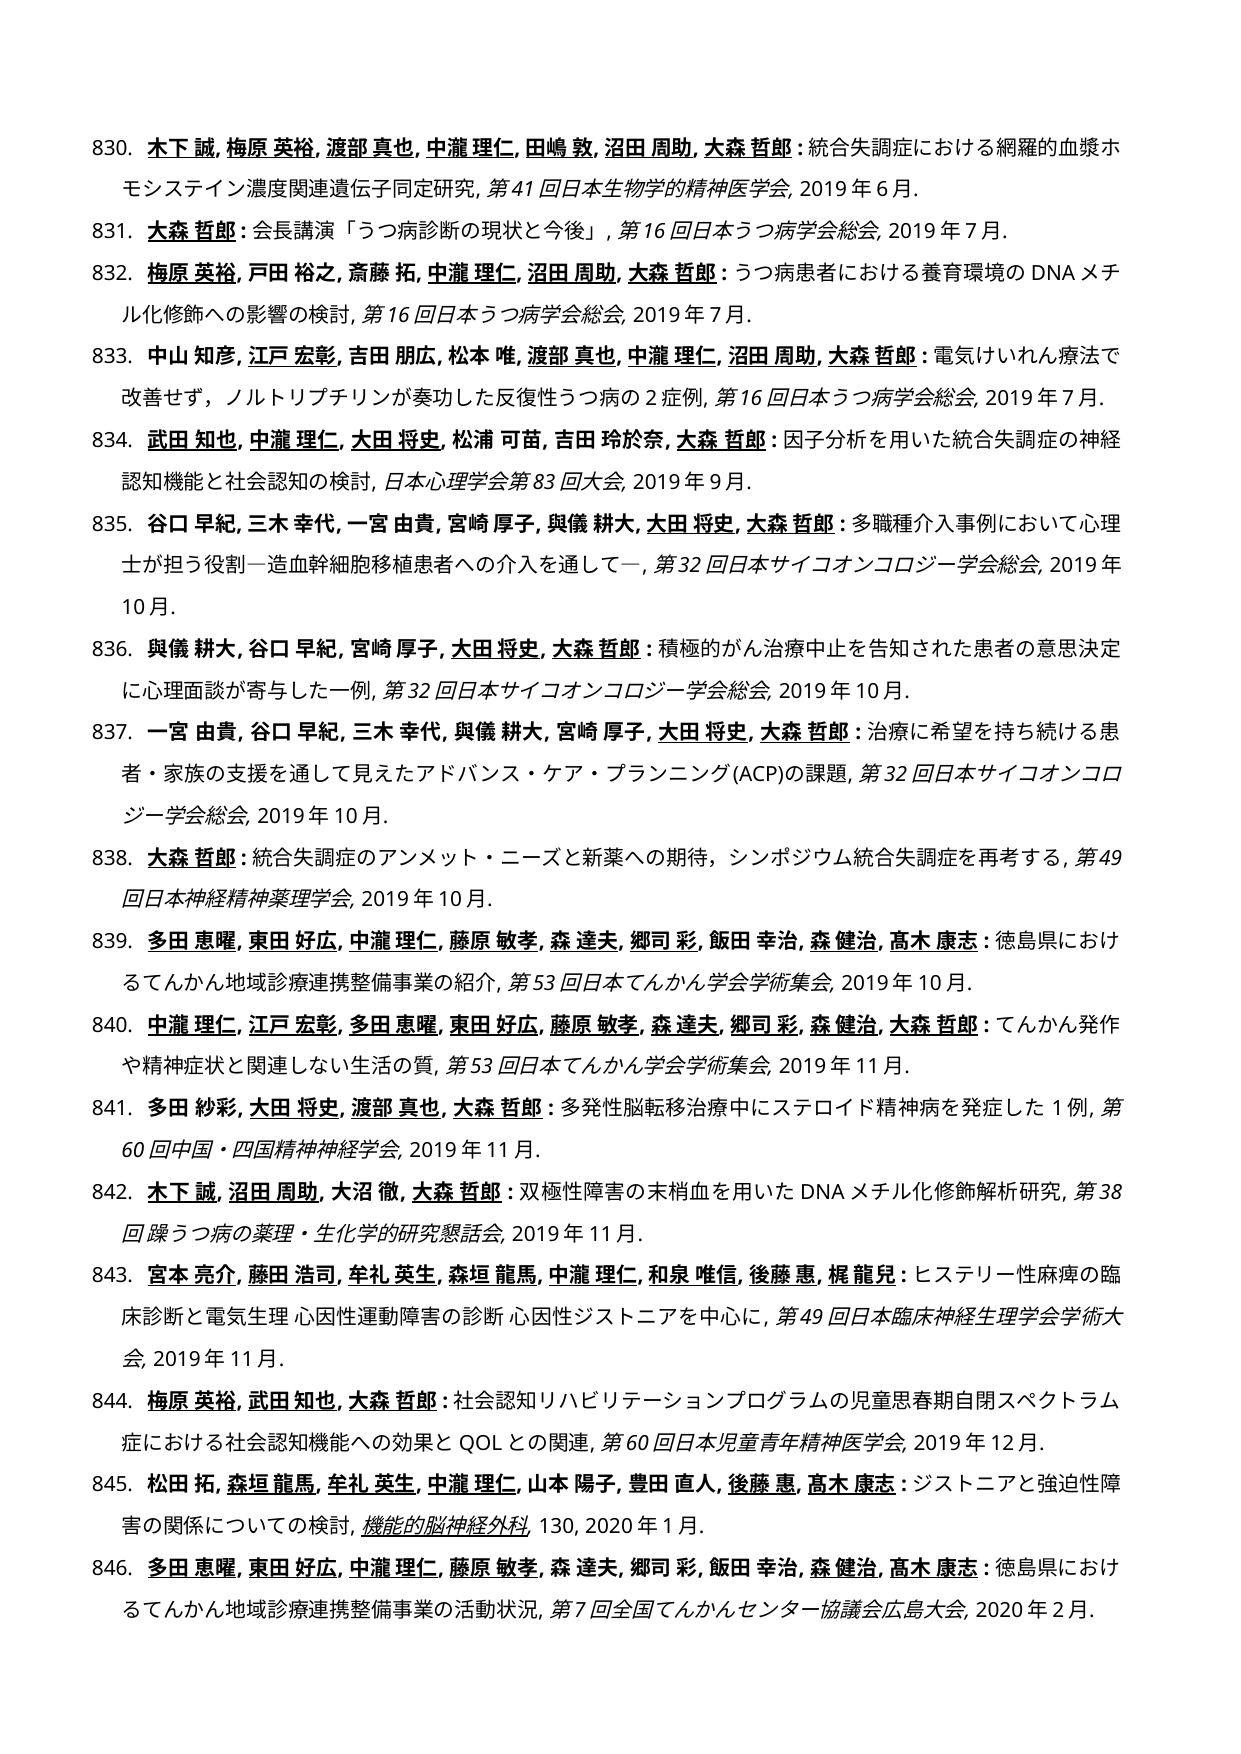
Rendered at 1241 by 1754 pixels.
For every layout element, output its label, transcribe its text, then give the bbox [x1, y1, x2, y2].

list 松田 拓, 森垣 龍馬, 牟礼 英生, 中瀧 理仁, 山本 陽子, 豊田 直人, 後藤 惠, 髙木 康志 : ジストニアと強迫性障害の関係についての検討, 機能的脳神経外科, 130, 2020年1月. [92, 1462, 1122, 1545]
list 與儀 耕大, 谷口 早紀, 宮崎 厚子, 大田 将史, 大森 哲郎 : 積極的がん治療中止を告知された患者の意思決定に心理面談が寄与した一例, 第32回日本サイコオンコロジー学会総会, 2019年10月. [92, 626, 1122, 710]
list 梅原 英裕, 戸田 裕之, 斎藤 拓, 中瀧 理仁, 沼田 周助, 大森 哲郎 : うつ病患者における養育環境のDNAメチル化修飾への影響の検討, 第16回日本うつ病学会総会, 2019年7月. [92, 250, 1122, 334]
list 武田 知也, 中瀧 理仁, 大田 将史, 松浦 可苗, 吉田 玲於奈, 大森 哲郎 : 因子分析を用いた統合失調症の神経認知機能と社会認知の検討, 日本心理学会第83回大会, 2019年9月. [92, 417, 1122, 501]
list 中山 知彦, 江戸 宏彰, 吉田 朋広, 松本 唯, 渡部 真也, 中瀧 理仁, 沼田 周助, 大森 哲郎 : 電気けいれん療法で改善せず，ノルトリプチリンが奏功した反復性うつ病の2症例, 第16回日本うつ病学会総会, 2019年7月. [92, 334, 1122, 417]
list 多田 恵曜, 東田 好広, 中瀧 理仁, 藤原 敏孝, 森 達夫, 郷司 彩, 飯田 幸治, 森 健治, 髙木 康志 : 徳島県におけるてんかん地域診療連携整備事業の紹介, 第53回日本てんかん学会学術集会, 2019年10月. [92, 919, 1122, 1002]
list 木下 誠, 梅原 英裕, 渡部 真也, 中瀧 理仁, 田嶋 敦, 沼田 周助, 大森 哲郎 : 統合失調症における網羅的血漿ホモシステイン濃度関連遺伝子同定研究, 第41回日本生物学的精神医学会, 2019年6月. [92, 125, 1122, 209]
list 多田 紗彩, 大田 将史, 渡部 真也, 大森 哲郎 : 多発性脳転移治療中にステロイド精神病を発症した1例, 第60回中国・四国精神神経学会, 2019年11月. [92, 1086, 1122, 1169]
list 梅原 英裕, 武田 知也, 大森 哲郎 : 社会認知リハビリテーションプログラムの児童思春期自閉スペクトラム症における社会認知機能への効果とQOLとの関連, 第60回日本児童青年精神医学会, 2019年12月. [92, 1378, 1122, 1462]
list 谷口 早紀, 三木 幸代, 一宮 由貴, 宮崎 厚子, 與儀 耕大, 大田 将史, 大森 哲郎 : 多職種介入事例において心理士が担う役割―造血幹細胞移植患者への介入を通して―, 第32回日本サイコオンコロジー学会総会, 2019年10月. [92, 501, 1122, 626]
list 木下 誠, 沼田 周助, 大沼 徹, 大森 哲郎 : 双極性障害の末梢血を用いたDNAメチル化修飾解析研究, 第38回 躁うつ病の薬理・生化学的研究懇話会, 2019年11月. [92, 1169, 1122, 1253]
list 宮本 亮介, 藤田 浩司, 牟礼 英生, 森垣 龍馬, 中瀧 理仁, 和泉 唯信, 後藤 惠, 梶 龍兒 : ヒステリー性麻痺の臨床診断と電気生理 心因性運動障害の診断 心因性ジストニアを中心に, 第49回日本臨床神経生理学会学術大会, 2019年11月. [92, 1253, 1122, 1378]
list 多田 恵曜, 東田 好広, 中瀧 理仁, 藤原 敏孝, 森 達夫, 郷司 彩, 飯田 幸治, 森 健治, 髙木 康志 : 徳島県におけるてんかん地域診療連携整備事業の活動状況, 第7回全国てんかんセンター協議会広島大会, 2020年2月. [92, 1545, 1122, 1629]
list 大森 哲郎 : 会長講演「うつ病診断の現状と今後」, 第16回日本うつ病学会総会, 2019年7月. [92, 209, 1122, 250]
list 大森 哲郎 : 統合失調症のアンメット・ニーズと新薬への期待，シンポジウム統合失調症を再考する, 第49回日本神経精神薬理学会, 2019年10月. [92, 835, 1122, 919]
list 中瀧 理仁, 江戸 宏彰, 多田 恵曜, 東田 好広, 藤原 敏孝, 森 達夫, 郷司 彩, 森 健治, 大森 哲郎 : てんかん発作や精神症状と関連しない生活の質, 第53回日本てんかん学会学術集会, 2019年11月. [92, 1002, 1122, 1086]
list 一宮 由貴, 谷口 早紀, 三木 幸代, 與儀 耕大, 宮崎 厚子, 大田 将史, 大森 哲郎 : 治療に希望を持ち続ける患者・家族の支援を通して見えたアドバンス・ケア・プランニング(ACP)の課題, 第32回日本サイコオンコロジー学会総会, 2019年10月. [92, 710, 1122, 835]
